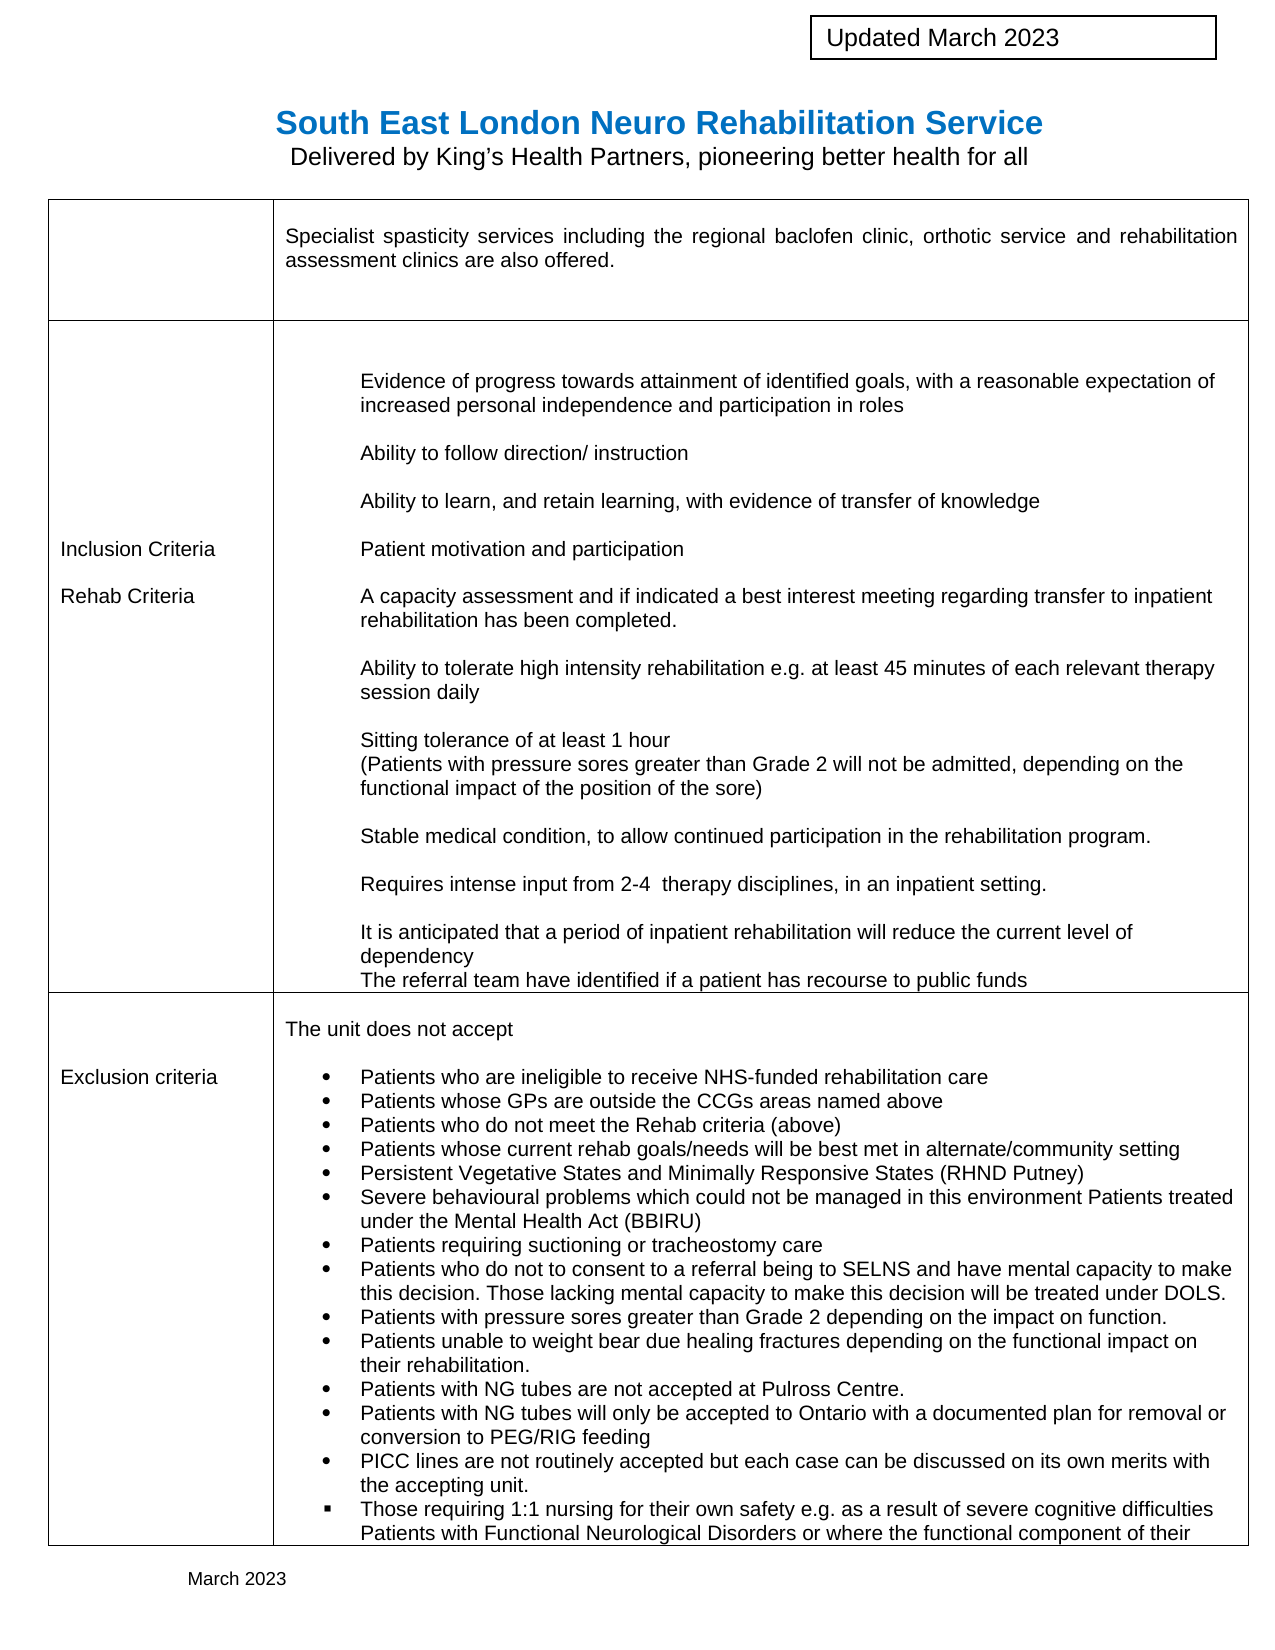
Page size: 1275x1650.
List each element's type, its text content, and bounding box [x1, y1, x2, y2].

table_cell Exclusion criteria [49, 993, 273, 1545]
table_cell Inclusion Criteria Rehab Criteria [49, 321, 273, 992]
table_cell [274, 200, 1248, 320]
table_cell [274, 993, 1248, 1545]
table_cell Evidence of progress towards attainment of identified goals, with a reasonable expectation of increased personal independence and participation in roles Ability to follow direction/ instruction Ability to learn, and retain learning, with evidence of transfer of knowledge Patient motivation and participation A capacity assessment and if indicated a best interest meeting regarding transfer to inpatient rehabilitation has been completed. Ability to tolerate high intensity rehabilitation e.g. at least 45 minutes of each relevant therapy session daily Sitting tolerance of at least 1 hour (Patients with pressure sores greater than Grade 2 will not be admitted, depending on the functional impact of the position of the sore) Stable medical condition, to allow continued participation in the rehabilitation program. Requires intense input from 2-4 therapy disciplines, in an inpatient setting. It is anticipated that a period of inpatient rehabilitation will reduce the current level of dependency The referral team have identified if a patient has recourse to public funds [274, 321, 1248, 992]
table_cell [49, 200, 273, 320]
